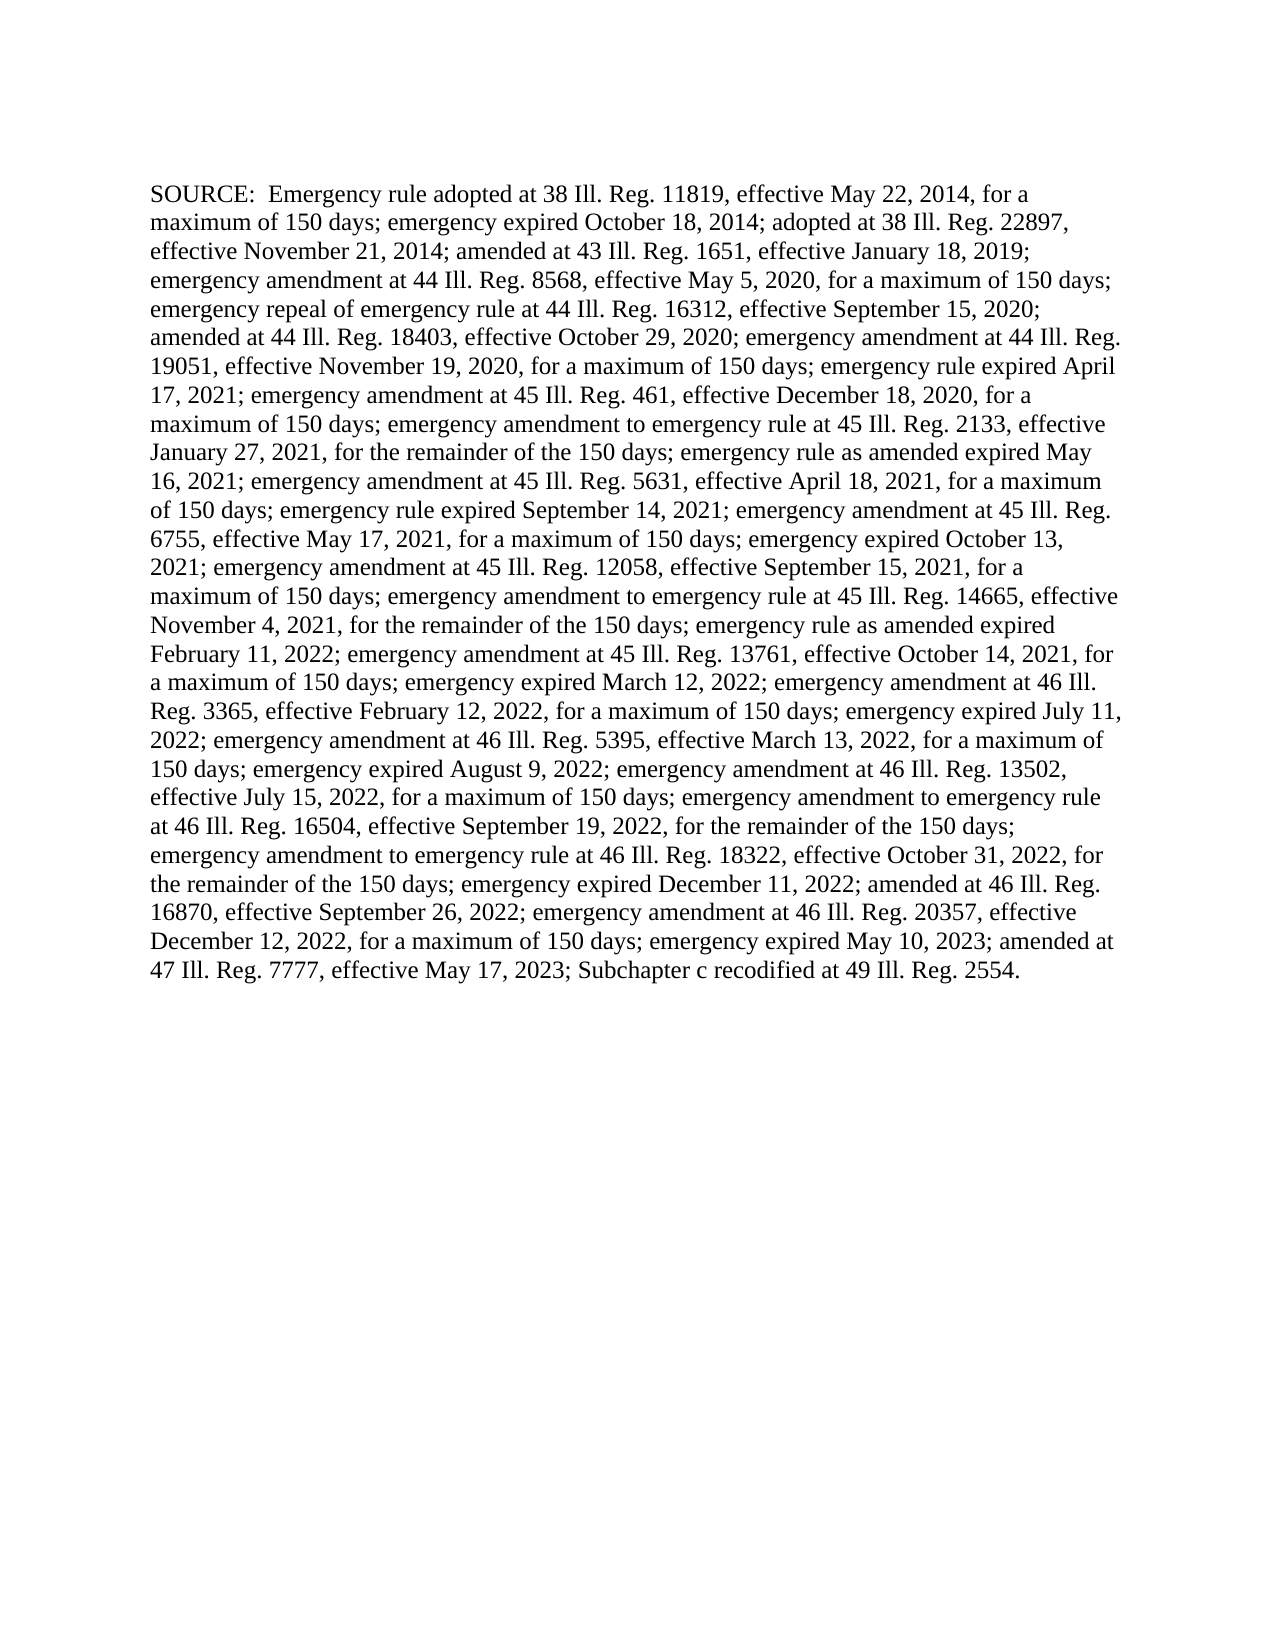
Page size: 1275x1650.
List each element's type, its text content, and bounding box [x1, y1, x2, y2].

text SOURCE: Emergency rule adopted at 38 Ill. Reg. 11819, effective May 22, 2014, for a maximum of 150 days; emergency expired October 18, 2014; adopted at 38 Ill. Reg. 22897, effective November 21, 2014; amended at 43 Ill. Reg. 1651, effective January 18, 2019; emergency amendment at 44 Ill. Reg. 8568, effective May 5, 2020, for a maximum of 150 days; emergency repeal of emergency rule at 44 Ill. Reg. 16312, effective September 15, 2020; amended at 44 Ill. Reg. 18403, effective October 29, 2020; emergency amendment at 44 Ill. Reg. 19051, effective November 19, 2020, for a maximum of 150 days; emergency rule expired April 17, 2021; emergency amendment at 45 Ill. Reg. 461, effective December 18, 2020, for a maximum of 150 days; emergency amendment to emergency rule at 45 Ill. Reg. 2133, effective January 27, 2021, for the remainder of the 150 days; emergency rule as amended expired May 16, 2021; emergency amendment at 45 Ill. Reg. 5631, effective April 18, 2021, for a maximum of 150 days; emergency rule expired September 14, 2021; emergency amendment at 45 Ill. Reg. 6755, effective May 17, 2021, for a maximum of 150 days; emergency expired October 13, 2021; emergency amendment at 45 Ill. Reg. 12058, effective September 15, 2021, for a maximum of 150 days; emergency amendment to emergency rule at 45 Ill. Reg. 14665, effective November 4, 2021, for the remainder of the 150 days; emergency rule as amended expired February 11, 2022; emergency amendment at 45 Ill. Reg. 13761, effective October 14, 2021, for a maximum of 150 days; emergency expired March 12, 2022; emergency amendment at 46 Ill. Reg. 3365, effective February 12, 2022, for a maximum of 150 days; emergency expired July 11, 2022; emergency amendment at 46 Ill. Reg. 5395, effective March 13, 2022, for a maximum of 150 days; emergency expired August 9, 2022; emergency amendment at 46 Ill. Reg. 13502, effective July 15, 2022, for a maximum of 150 days; emergency amendment to emergency rule at 46 Ill. Reg. 16504, effective September 19, 2022, for the remainder of the 150 days; emergency amendment to emergency rule at 46 Ill. Reg. 18322, effective October 31, 2022, for the remainder of the 150 days; emergency expired December 11, 2022; amended at 46 Ill. Reg. 16870, effective September 26, 2022; emergency amendment at 46 Ill. Reg. 20357, effective December 12, 2022, for a maximum of 150 days; emergency expired May 10, 2023; amended at 47 Ill. Reg. 7777, effective May 17, 2023; Subchapter c recodified at 49 Ill. Reg. 2554. [150, 179, 1125, 984]
